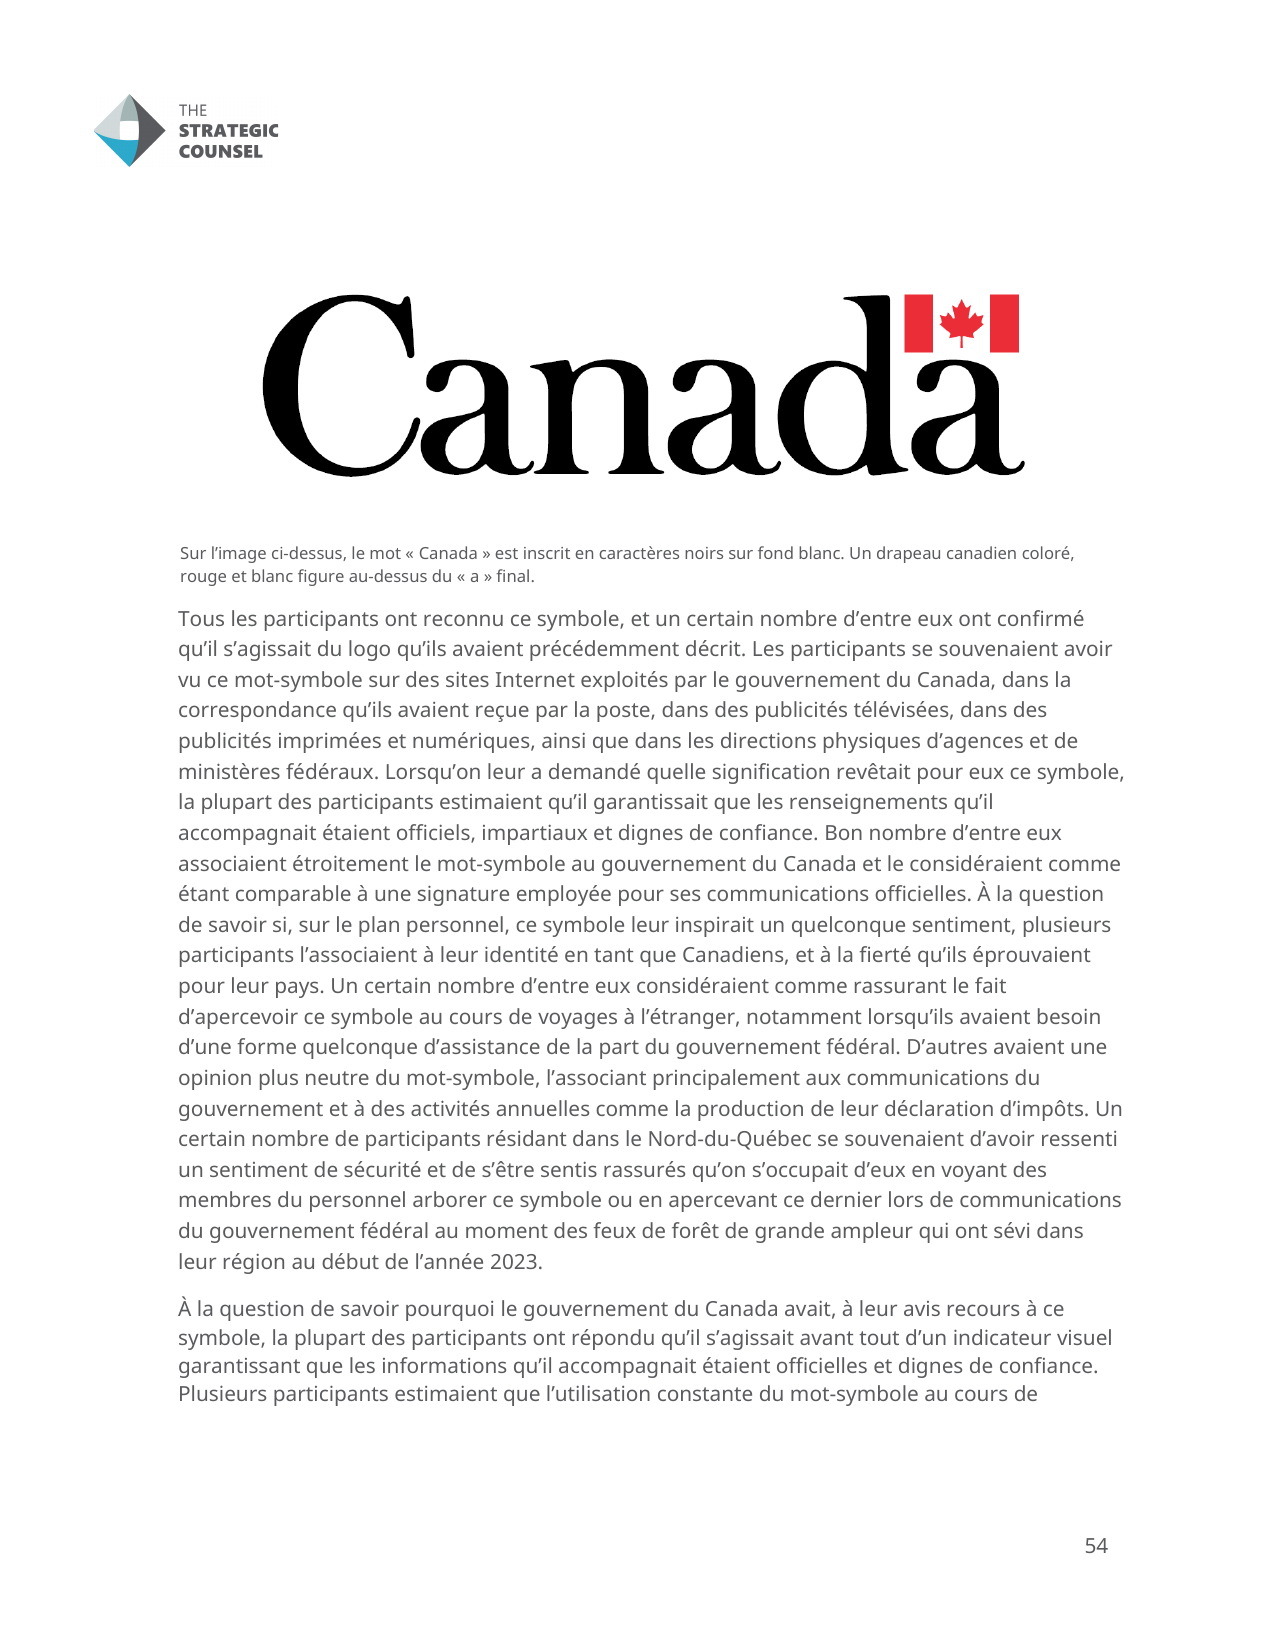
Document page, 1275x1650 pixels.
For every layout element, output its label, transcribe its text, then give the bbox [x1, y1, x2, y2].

text Sur l’image ci-dessus, le mot « Canada » est inscrit en caractères noirs sur fond blanc. Un drapeau canadien coloré, rouge et blanc figure au-dessus du « a » final. [535, 542, 1125, 587]
picture [180, 225, 1125, 525]
picture [93, 94, 279, 167]
text Tous les participants ont reconnu ce symbole, et un certain nombre d’entre eux ont confirmé qu’il s’agissait du logo qu’ils avaient précédemment décrit. Les participants se souvenaient avoir vu ce mot-symbole sur des sites Internet exploités par le gouvernement du Canada, dans la correspondance qu’ils avaient reçue par la poste, dans des publicités télévisées, dans des publicités imprimées et numériques, ainsi que dans les directions physiques d’agences et de ministères fédéraux. Lorsqu’on leur a demandé quelle signification revêtait pour eux ce symbole, la plupart des participants estimaient qu’il garantissait que les renseignements qu’il accompagnait étaient officiels, impartiaux et dignes de confiance. Bon nombre d’entre eux associaient étroitement le mot-symbole au gouvernement du Canada et le considéraient comme étant comparable à une signature employée pour ses communications officielles. À la question de savoir si, sur le plan personnel, ce symbole leur inspirait un quelconque sentiment, plusieurs participants l’associaient à leur identité en tant que Canadiens, et à la fierté qu’ils éprouvaient pour leur pays. Un certain nombre d’entre eux considéraient comme rassurant le fait d’apercevoir ce symbole au cours de voyages à l’étranger, notamment lorsqu’ils avaient besoin d’une forme quelconque d’assistance de la part du gouvernement fédéral. D’autres avaient une opinion plus neutre du mot-symbole, l’associant principalement aux communications du gouvernement et à des activités annuelles comme la production de leur déclaration d’impôts. Un certain nombre de participants résidant dans le Nord-du-Québec se souvenaient d’avoir ressenti un sentiment de sécurité et de s’être sentis rassurés qu’on s’occupait d’eux en voyant des membres du personnel arborer ce symbole ou en apercevant ce dernier lors de communications du gouvernement fédéral au moment des feux de forêt de grande ampleur qui ont sévi dans leur région au début de l’année 2023. [178, 604, 1127, 1275]
